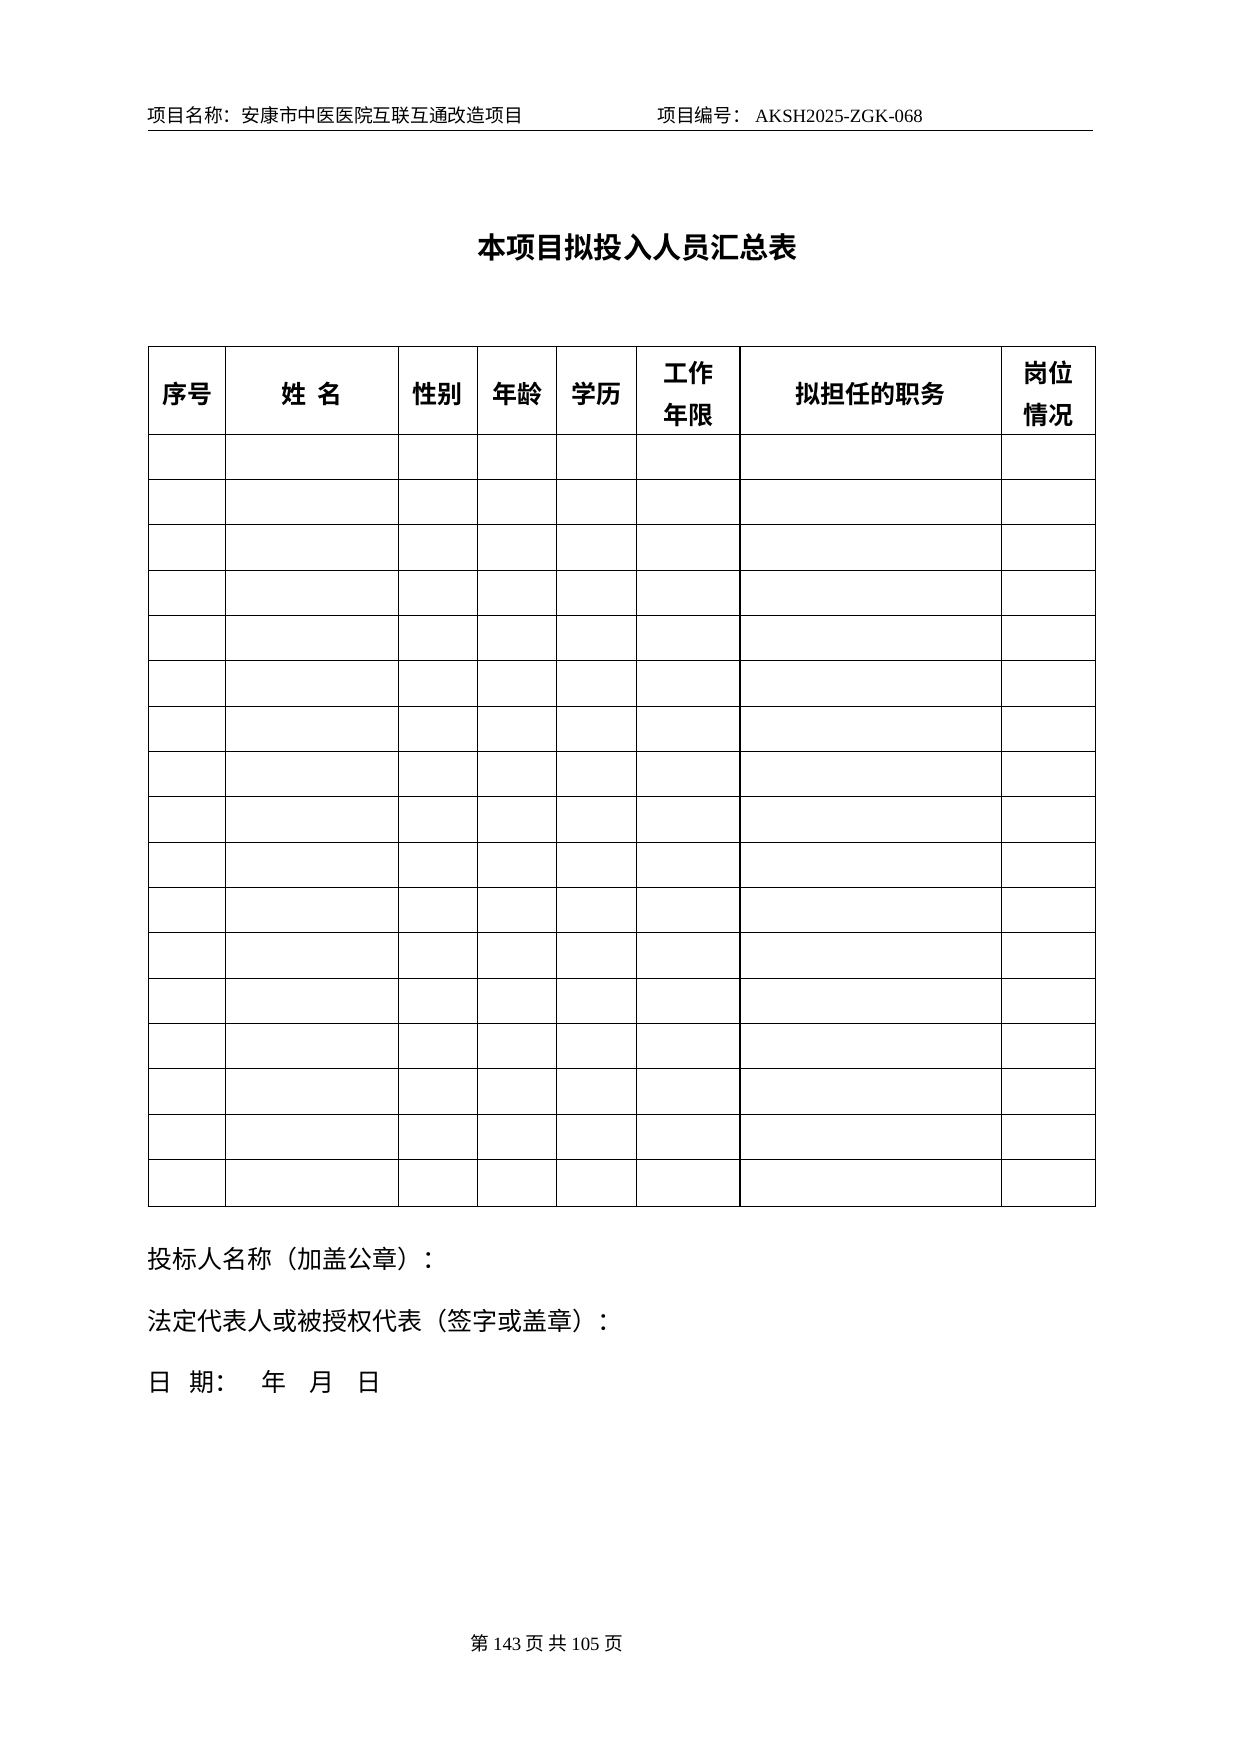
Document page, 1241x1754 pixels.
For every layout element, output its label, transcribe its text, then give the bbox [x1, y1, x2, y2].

table_cell [637, 1115, 739, 1159]
table_cell [226, 797, 398, 842]
table_cell [557, 797, 636, 842]
table_cell [741, 1069, 1001, 1114]
table_cell [149, 616, 225, 660]
table_cell [226, 571, 398, 615]
table_cell [557, 1024, 636, 1068]
table_cell [557, 1069, 636, 1114]
table_cell [557, 1115, 636, 1159]
table_cell [149, 1069, 225, 1114]
table_cell [149, 525, 225, 570]
table_cell [557, 435, 636, 479]
table_cell [399, 979, 477, 1023]
table_cell [399, 480, 477, 524]
table_cell [149, 979, 225, 1023]
table_cell [226, 616, 398, 660]
table_cell [478, 616, 556, 660]
table_cell [478, 435, 556, 479]
table_header 年龄 [478, 347, 556, 433]
table_cell [149, 1160, 225, 1206]
table_cell [149, 888, 225, 932]
table_header 拟担任的职务 [741, 347, 1001, 433]
table_cell [149, 933, 225, 978]
table_cell [1002, 933, 1095, 978]
table_cell [741, 571, 1001, 615]
table_cell [399, 797, 477, 842]
table_header 岗位 情况 [1002, 347, 1095, 433]
table_cell [1002, 1069, 1095, 1114]
table_cell [741, 1024, 1001, 1068]
table_cell [399, 1115, 477, 1159]
table_cell [637, 888, 739, 932]
table_cell [1002, 979, 1095, 1023]
table_cell [478, 1115, 556, 1159]
table_cell [1002, 480, 1095, 524]
table_cell [399, 661, 477, 706]
table_cell [557, 525, 636, 570]
table_cell [226, 1160, 398, 1206]
table_cell [637, 616, 739, 660]
table_cell [741, 435, 1001, 479]
table_cell [1002, 616, 1095, 660]
table_cell [226, 843, 398, 887]
table_cell [741, 979, 1001, 1023]
table_cell [149, 480, 225, 524]
table_cell [226, 480, 398, 524]
table_cell [741, 933, 1001, 978]
table_cell [637, 979, 739, 1023]
table_cell [741, 888, 1001, 932]
table_cell [557, 843, 636, 887]
table_cell [226, 525, 398, 570]
table_cell [399, 707, 477, 751]
table_cell [478, 1024, 556, 1068]
table_cell [399, 435, 477, 479]
table_cell [637, 843, 739, 887]
table_cell [399, 752, 477, 796]
table_cell [478, 843, 556, 887]
table_cell [149, 435, 225, 479]
table_cell [741, 480, 1001, 524]
table_header 工作 年限 [637, 347, 739, 433]
table_cell [637, 933, 739, 978]
table_cell [399, 525, 477, 570]
table_cell [226, 707, 398, 751]
table_cell [637, 525, 739, 570]
table_cell [637, 797, 739, 842]
table_cell [478, 752, 556, 796]
table_cell [741, 843, 1001, 887]
table_cell [149, 1115, 225, 1159]
table_cell [478, 1160, 556, 1206]
table_cell [399, 616, 477, 660]
table_cell [557, 979, 636, 1023]
table_cell [1002, 1024, 1095, 1068]
table_cell [741, 525, 1001, 570]
table_header 序号 [149, 347, 225, 433]
table_cell [637, 1160, 739, 1206]
table_cell [741, 661, 1001, 706]
table_header 性别 [399, 347, 477, 433]
table_cell [557, 1160, 636, 1206]
text 投标人名称（加盖公章）： [148, 1240, 1093, 1276]
table_cell [149, 707, 225, 751]
table_cell [637, 752, 739, 796]
table_cell [637, 1024, 739, 1068]
table_cell [1002, 752, 1095, 796]
table_cell [149, 797, 225, 842]
table_cell [478, 661, 556, 706]
table_cell [637, 571, 739, 615]
table_cell [399, 571, 477, 615]
table_cell [637, 661, 739, 706]
table_cell [637, 707, 739, 751]
table_cell [741, 1160, 1001, 1206]
table_cell [1002, 525, 1095, 570]
table_cell [226, 979, 398, 1023]
table_cell [478, 1069, 556, 1114]
table_cell [226, 1115, 398, 1159]
table_cell [399, 888, 477, 932]
table_cell [149, 752, 225, 796]
table_cell [557, 480, 636, 524]
table_cell [637, 435, 739, 479]
table_cell [557, 888, 636, 932]
table_cell [637, 1069, 739, 1114]
table_cell [478, 979, 556, 1023]
table_cell [557, 752, 636, 796]
table_cell [478, 571, 556, 615]
table_cell [557, 707, 636, 751]
table_cell [226, 1069, 398, 1114]
table_cell [1002, 797, 1095, 842]
table_cell [478, 707, 556, 751]
table_cell [1002, 707, 1095, 751]
text 法定代表人或被授权代表（签字或盖章）： [148, 1301, 1093, 1338]
table_cell [226, 435, 398, 479]
table_cell [149, 661, 225, 706]
table_cell [557, 933, 636, 978]
table_cell [226, 888, 398, 932]
table_cell [478, 933, 556, 978]
table_cell [1002, 1160, 1095, 1206]
table_cell [1002, 888, 1095, 932]
table_cell [399, 1160, 477, 1206]
table_cell [1002, 843, 1095, 887]
table_cell [637, 480, 739, 524]
table_header 学历 [557, 347, 636, 433]
table_cell [226, 752, 398, 796]
table_cell [149, 571, 225, 615]
table_cell [226, 1024, 398, 1068]
table_cell [226, 933, 398, 978]
table_cell [741, 797, 1001, 842]
table_cell [1002, 571, 1095, 615]
table_cell [741, 752, 1001, 796]
table_cell [478, 525, 556, 570]
table_cell [557, 661, 636, 706]
table_cell [1002, 661, 1095, 706]
table_cell [557, 616, 636, 660]
text 本项目拟投入人员汇总表 [148, 213, 1093, 279]
text 日 期： 年 月 日 [148, 1363, 1093, 1399]
table_cell [226, 661, 398, 706]
table_cell [478, 888, 556, 932]
table_cell [399, 843, 477, 887]
table_header 姓 名 [226, 347, 398, 433]
table_cell [399, 933, 477, 978]
table_cell [149, 1024, 225, 1068]
table_cell [399, 1069, 477, 1114]
table_cell [741, 1115, 1001, 1159]
table_cell [149, 843, 225, 887]
table_cell [1002, 1115, 1095, 1159]
table_cell [478, 797, 556, 842]
table_cell [1002, 435, 1095, 479]
table_cell [399, 1024, 477, 1068]
table_cell [741, 707, 1001, 751]
table_cell [557, 571, 636, 615]
table_cell [741, 616, 1001, 660]
table_cell [478, 480, 556, 524]
